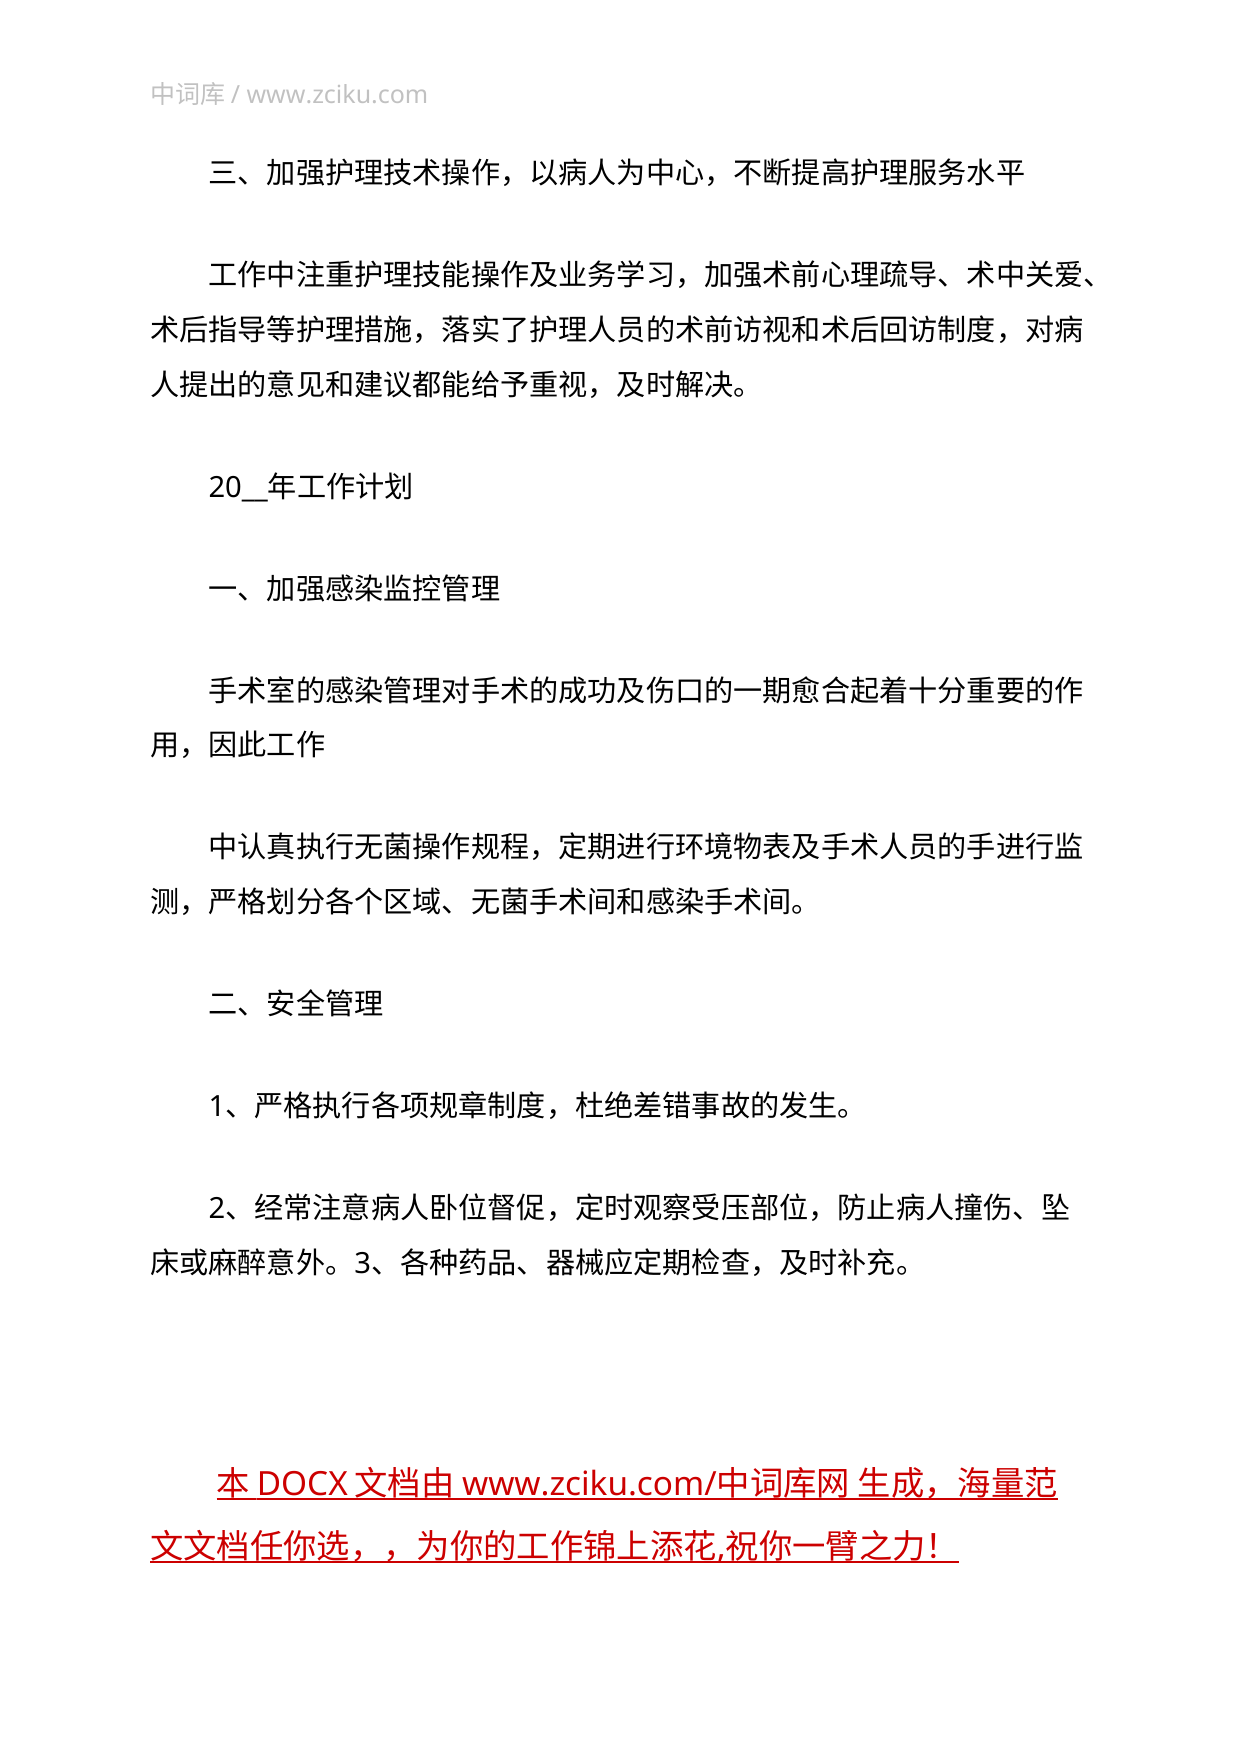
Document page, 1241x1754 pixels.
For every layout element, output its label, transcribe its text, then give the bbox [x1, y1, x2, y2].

text 一、加强感染监控管理 [150, 565, 1090, 608]
text 20__年工作计划 [150, 463, 1090, 506]
text 二、安全管理 [150, 980, 1090, 1023]
text 手术室的感染管理对手术的成功及伤口的一期愈合起着十分重要的作用，因此工作 [150, 667, 1090, 764]
text 1、严格执行各项规章制度，杜绝差错事故的发生。 [150, 1082, 1090, 1124]
text 工作中注重护理技能操作及业务学习，加强术前心理疏导、术中关爱、术后指导等护理措施，落实了护理人员的术前访视和术后回访制度，对病人提出的意见和建议都能给予重视，及时解决。 [150, 252, 1090, 404]
text 中认真执行无菌操作规程，定期进行环境物表及手术人员的手进行监测，严格划分各个区域、无菌手术间和感染手术间。 [150, 824, 1090, 921]
text 2、经常注意病人卧位督促，定时观察受压部位，防止病人撞伤、坠床或麻醉意外。3、各种药品、器械应定期检查，及时补充。 [150, 1184, 1090, 1282]
text 本DOCX文档由 www.zciku.com/中词库网 生成，海量范文文档任你选，，为你的工作锦上添花,祝你一臂之力！ [150, 1457, 1090, 1568]
text 三、加强护理技术操作，以病人为中心，不断提高护理服务水平 [150, 150, 1090, 192]
